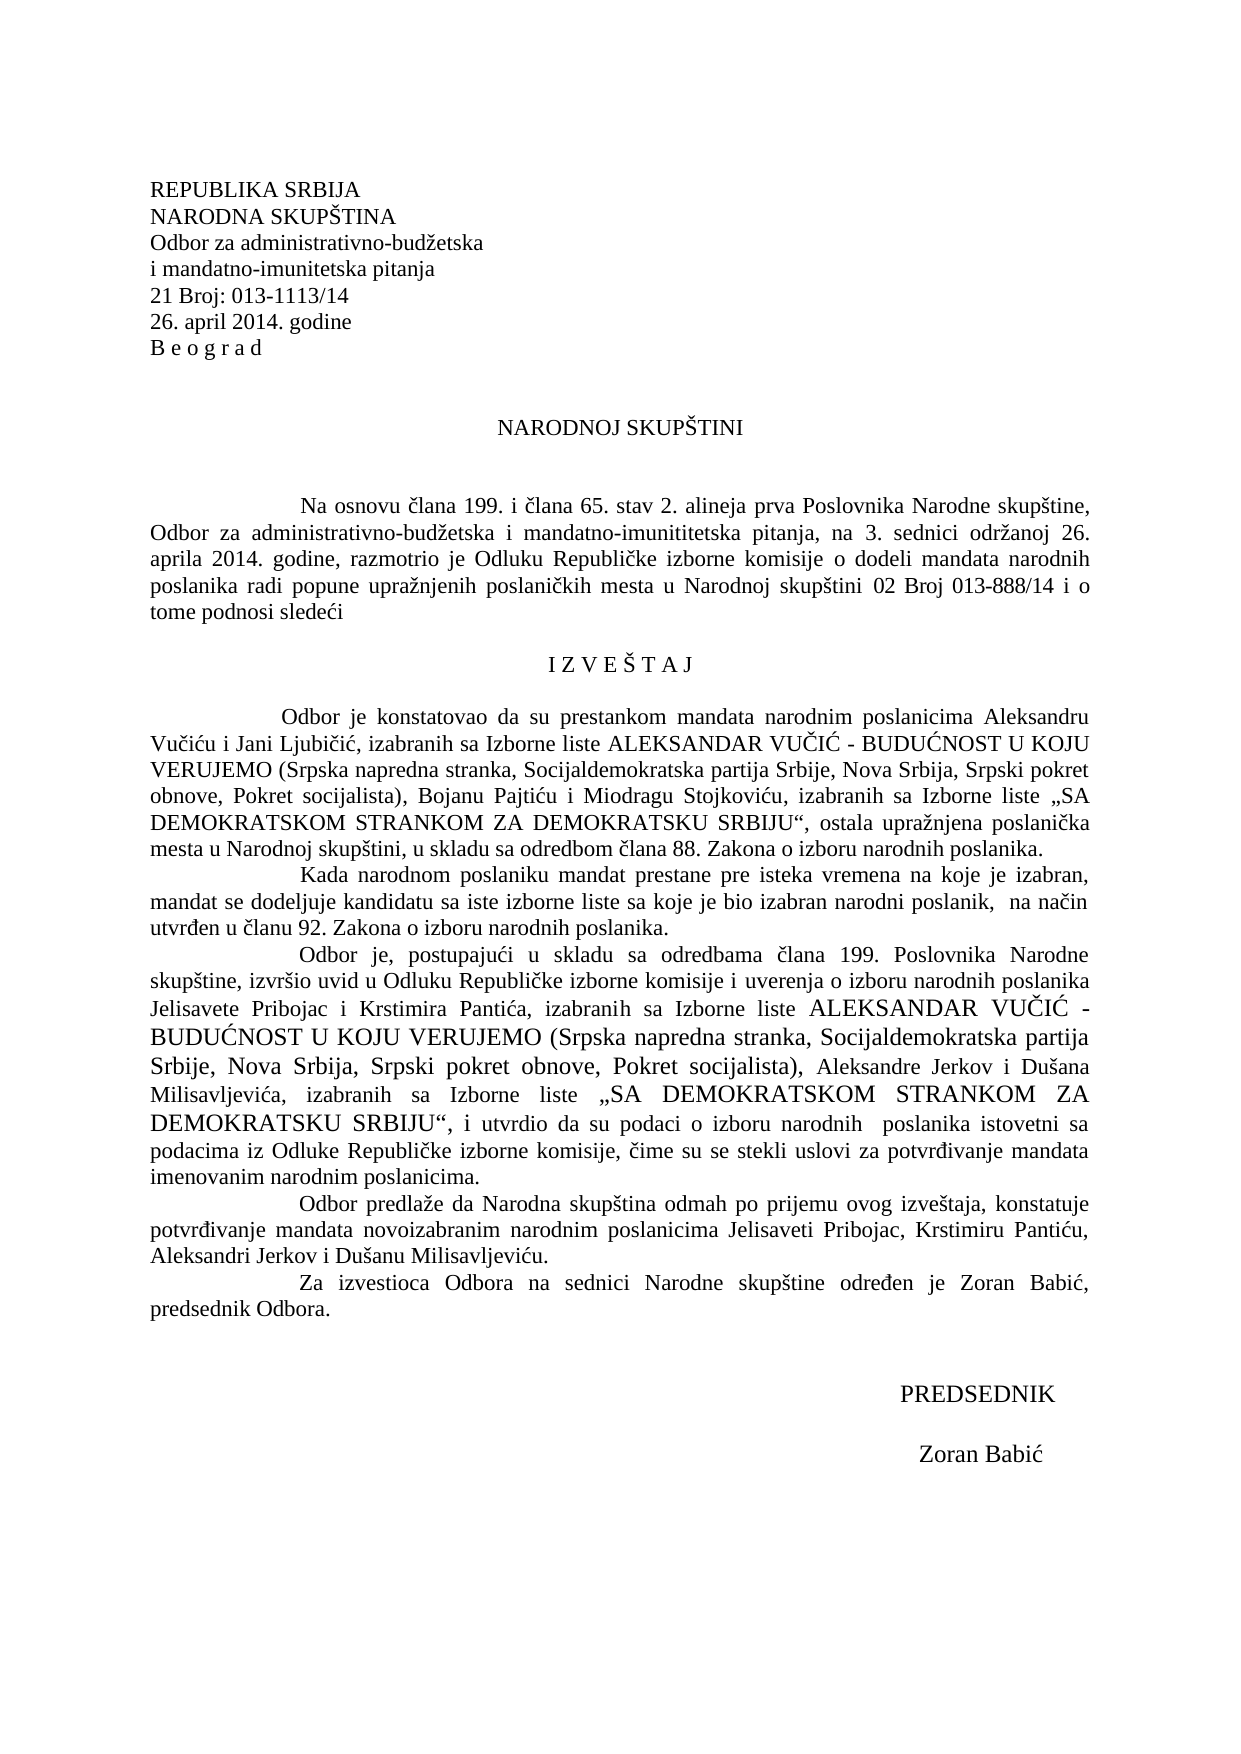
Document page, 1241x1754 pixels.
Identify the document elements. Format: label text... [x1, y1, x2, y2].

text I Z V E Š T A J [150, 651, 1090, 677]
text Odbor predlaže da Narodna skupština odmah po prijemu ovog izveštaja, konstatuje potvrđivanje mandata novoizabranim narodnim poslanicima Jelisaveti Pribojac, Krstimiru Pantiću, Aleksandri Jerkov i Dušanu Milisavljeviću. [150, 1190, 1090, 1269]
text Kada narodnom poslaniku mandat prestane pre isteka vremena na koje je izabran, mandat se dodeljuje kandidatu sa iste izborne liste sa koje je bio izabran narodni poslanik, na način utvrđen u članu 92. Zakona o izboru narodnih poslanika. [150, 862, 1090, 941]
text Zoran Babić [150, 1439, 1090, 1468]
text 26. april 2014. godine [150, 308, 1090, 334]
text NARODNA SKUPŠTINA [150, 203, 1090, 229]
text PREDSEDNIK [306, 1348, 1090, 1408]
text i mandatno-imunitetska pitanja [150, 255, 1090, 282]
text Odbor za administrativno-budžetska [150, 229, 1090, 255]
text B e o g r a d [150, 334, 1090, 361]
text NARODNOJ SKUPŠTINI [150, 413, 1090, 440]
text Za izvestioca Odbora na sednici Narodne skupštine određen je Zoran Babić, predsednik Odbora. [150, 1269, 1090, 1322]
text Odbor je, postupajući u skladu sa odredbama člana 199. Poslovnika Narodne skupštine, izvršio uvid u Odluku Republičke izborne komisije i uverenja o izboru narodnih poslanika Jelisavete Pribojac i Krstimira Pantića, izabranih sa Izborne liste ALEKSANDAR VUČIĆ - BUDUĆNOST U KOJU VERUJEMO (Srpska napredna stranka, Socijaldemokratska partija Srbije, Nova Srbija, Srpski pokret obnove, Pokret socijalista), Aleksandre Jerkov i Dušana Milisavljevića, izabranih sa Izborne liste „SA DEMOKRATSKOM STRANKOM ZA DEMOKRATSKU SRBIJU“, i utvrdio da su podaci o izboru narodnih poslanika istovetni sa podacima iz Odluke Republičke izborne komisije, čime su se stekli uslovi za potvrđivanje mandata imenovanim narodnim poslanicima. [150, 941, 1090, 1190]
text Odbor je konstatovao da su prestankom mandata narodnim poslanicima Aleksandru Vučiću i Jani Ljubičić, izabranih sa Izborne liste ALEKSANDAR VUČIĆ - BUDUĆNOST U KOJU VERUJEMO (Srpska napredna stranka, Socijaldemokratska partija Srbije, Nova Srbija, Srpski pokret obnove, Pokret socijalista), Bojanu Pajtiću i Miodragu Stojkoviću, izabranih sa Izborne liste „SA DEMOKRATSKOM STRANKOM ZA DEMOKRATSKU SRBIJU“, ostala upražnjena poslanička mesta u Narodnoj skupštini, u skladu sa odredbom člana 88. Zakona o izboru narodnih poslanika. [150, 703, 1090, 862]
text 21 Broj: 013-1113/14 [150, 282, 1090, 308]
text REPUBLIKA SRBIJA [150, 176, 1090, 203]
text Na osnovu člana 199. i člana 65. stav 2. alineja prva Poslovnika Narodne skupštine, Odbor za administrativno-budžetska i mandatno-imunititetska pitanja, na 3. sednici održanoj 26. aprila 2014. godine, razmotrio je Odluku Republičke izborne komisije o dodeli mandata narodnih poslanika radi popune upražnjenih poslaničkih mesta u Narodnoj skupštini 02 Broj 013-888/14 i o tome podnosi sledeći [150, 493, 1090, 624]
